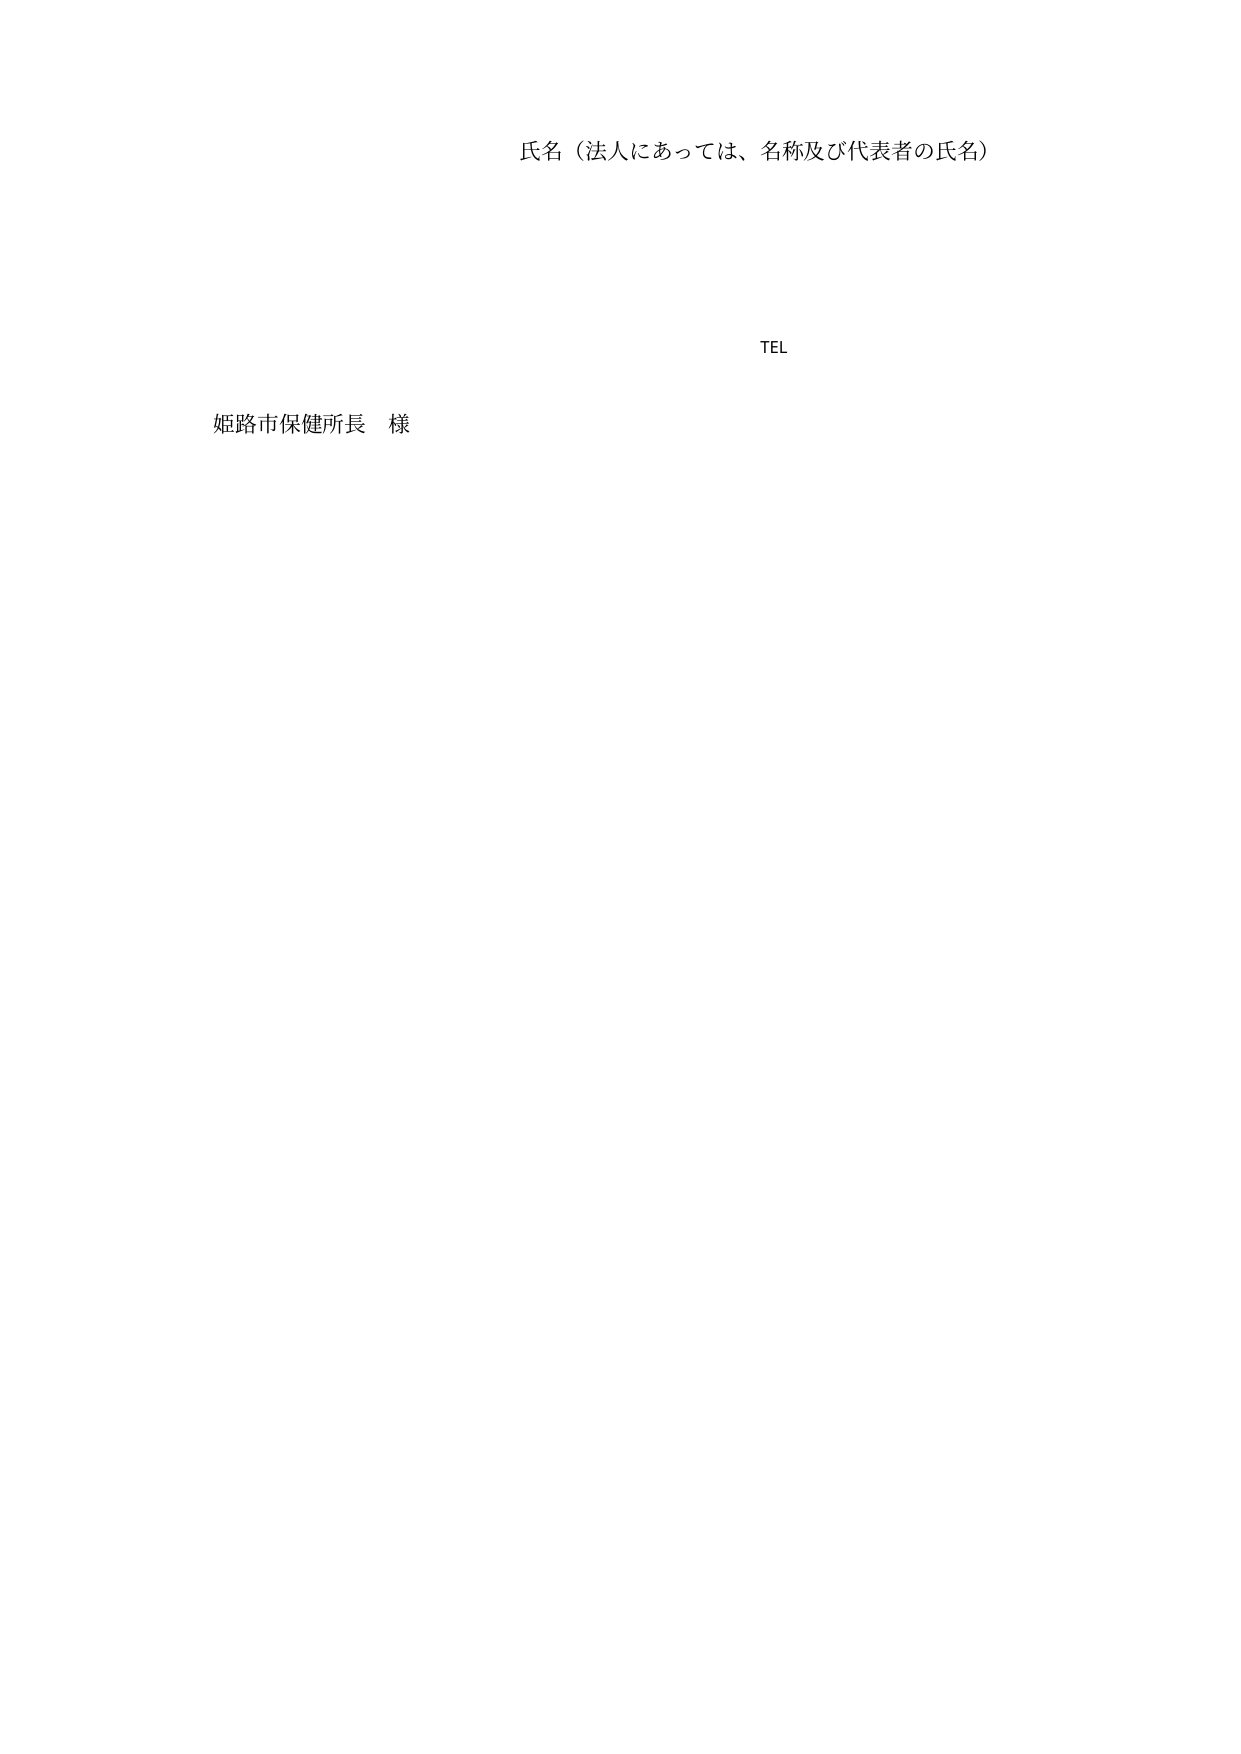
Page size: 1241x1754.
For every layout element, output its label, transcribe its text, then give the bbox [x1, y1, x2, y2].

text 氏名（法人にあっては、名称及び代表者の氏名） [148, 120, 1092, 180]
text TEL [148, 332, 1092, 362]
text 姫路市保健所長 様 [148, 392, 1092, 453]
